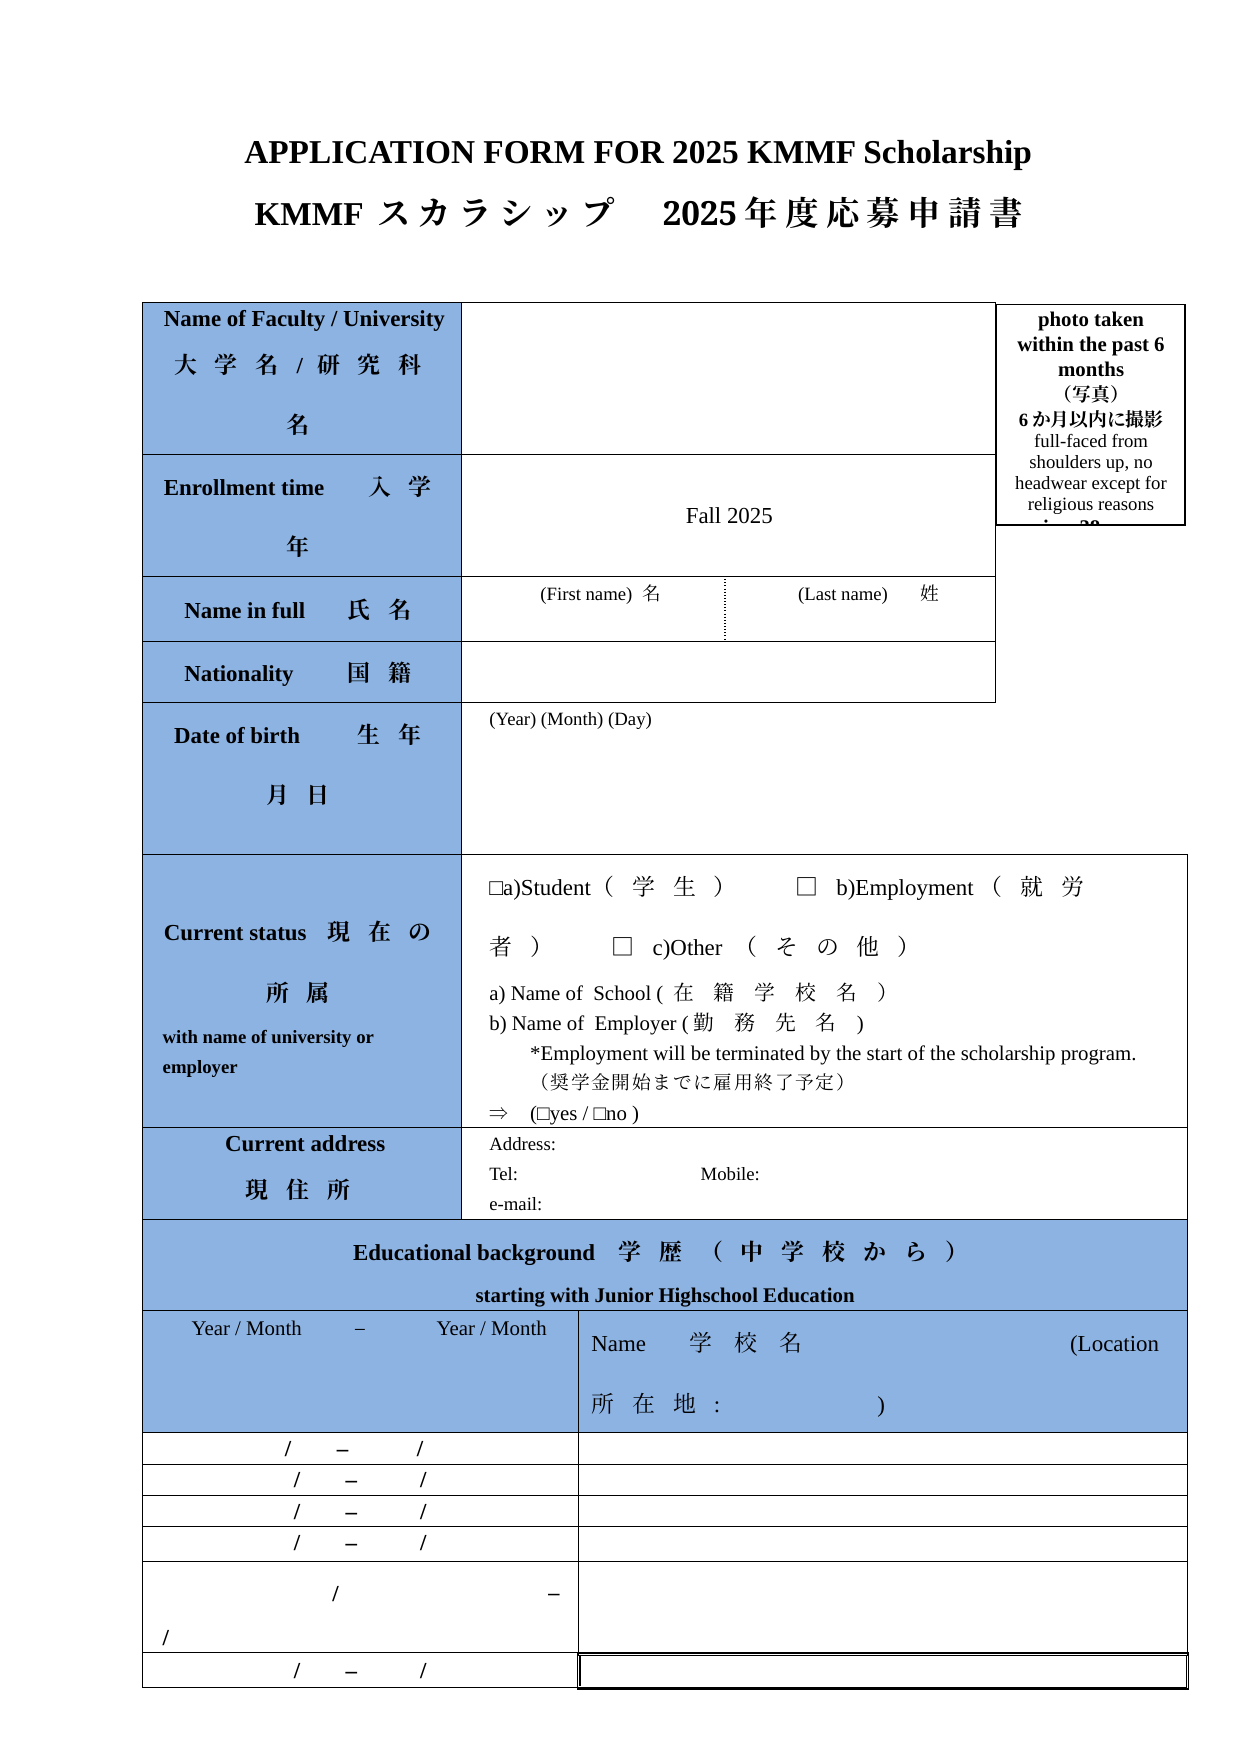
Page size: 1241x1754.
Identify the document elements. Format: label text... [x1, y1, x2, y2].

table_cell [462, 642, 995, 702]
table_cell [579, 1562, 1187, 1652]
table_cell (Last name) 姓 [725, 577, 995, 641]
table_cell / – / [143, 1562, 578, 1652]
table_cell [579, 1527, 1187, 1561]
table_cell (First name) 名 [462, 577, 725, 641]
table_cell Educational background 学歴（中学校から） starting with Junior Highschool Education [143, 1220, 1187, 1310]
table_cell / – / [143, 1433, 578, 1463]
text KMMFスカラシップ 2025年度応募申請書 [142, 181, 1142, 242]
table_cell [579, 1496, 1187, 1526]
table_cell Current status 現在の所属 with name of university or employer [143, 855, 461, 1127]
table_cell Year / Month – Year / Month [143, 1311, 578, 1432]
table_cell [579, 1433, 1187, 1463]
table_header [462, 303, 995, 454]
table_cell / – / [143, 1527, 578, 1561]
table_cell Enrollment time 入学年 [143, 455, 461, 576]
table_cell Name in full 氏名 [143, 577, 461, 641]
table_header Name of Faculty / University 大学名/研究科名 [143, 303, 461, 454]
table_cell □a)Student（学生） □b)Employment（就労者） □c)Other（その他） a) Name of School (在籍学校名） b) Name of Employer (勤務先名) *Employment will be terminated by the start of the scholarship program. （奨学金開始までに雇用終了予定） ⇒ (□yes / □no ) [462, 855, 1187, 1127]
table_header [995, 302, 1187, 854]
table_cell (Year) (Month) (Day) [462, 703, 995, 854]
table_cell / – / [143, 1465, 578, 1495]
table_cell Fall 2025 [462, 455, 995, 576]
table_cell [579, 1656, 1186, 1687]
table_cell / – / [143, 1496, 578, 1526]
table_cell / – / [143, 1653, 577, 1687]
table_cell Address: Tel: Mobile: e-mail: [462, 1128, 1187, 1219]
table_cell [579, 1465, 1187, 1495]
table_cell Nationality 国籍 [143, 642, 461, 702]
text APPLICATION FORM FOR 2025 KMMF Scholarship [142, 121, 1142, 181]
table_cell Current address 現住所 [143, 1128, 461, 1219]
table_cell Name 学校名 (Location 所在地: ) [579, 1311, 1187, 1432]
table_cell Date of birth 生年月日 [143, 703, 461, 854]
